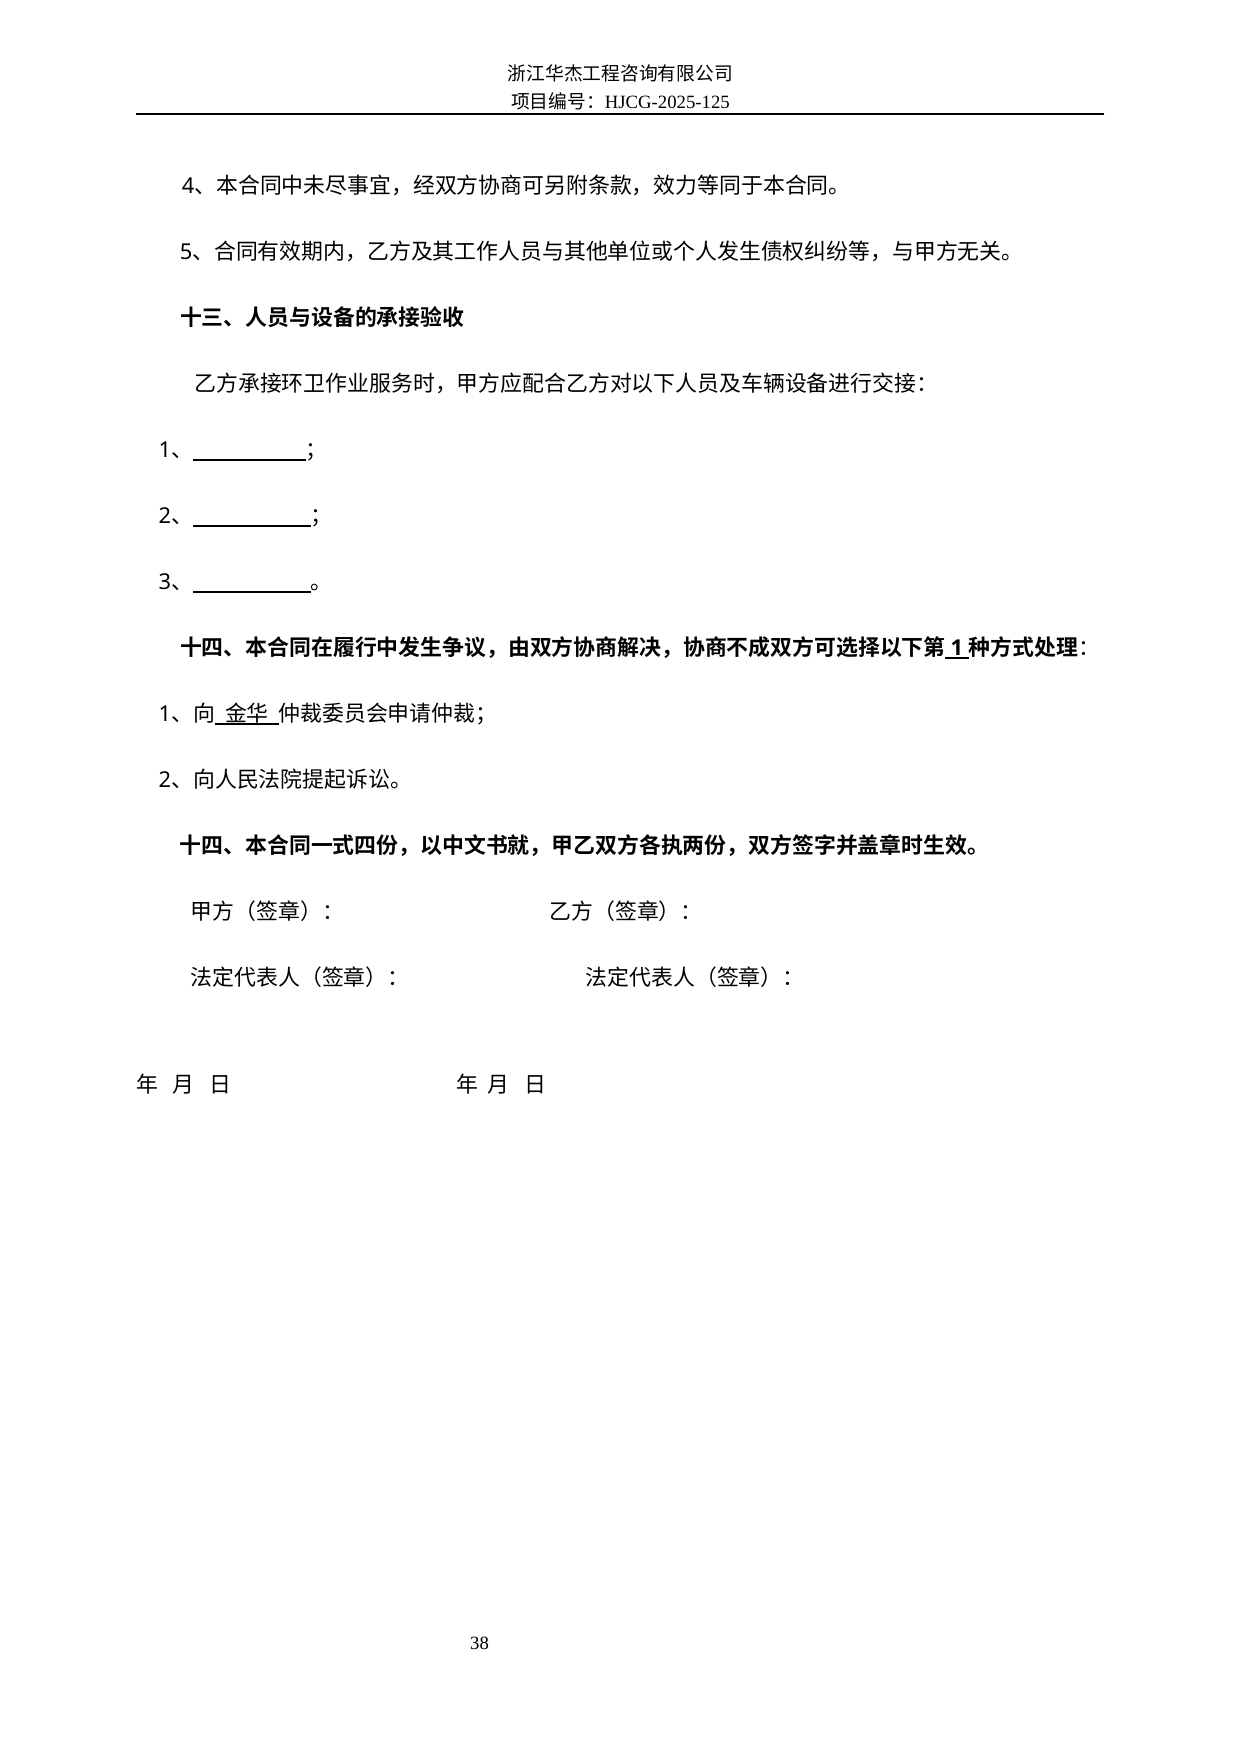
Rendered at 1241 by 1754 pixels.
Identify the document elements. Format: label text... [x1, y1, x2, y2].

text 十四、本合同在履行中发生争议，由双方协商解决，协商不成双方可选择以下第 1 种方式处理： 1、向 金华 仲裁委员会申请仲裁； 2、向人民法院提起诉讼。 [136, 613, 1104, 811]
text 甲方（签章）： 乙方（签章）： [136, 877, 1104, 943]
text 十三、人员与设备的承接验收 [136, 283, 1104, 349]
text 十四、本合同一式四份，以中文书就，甲乙双方各执两份，双方签字并盖章时生效。 [179, 811, 1104, 877]
text 年 月 日 年 月 日 [136, 1050, 1104, 1116]
text 法定代表人（签章）： 法定代表人（签章）： [136, 943, 1104, 1009]
text 4、本合同中未尽事宜，经双方协商可另附条款，效力等同于本合同。 [138, 151, 1104, 217]
text 乙方承接环卫作业服务时，甲方应配合乙方对以下人员及车辆设备进行交接： 1、 ； 2、 ； 3、 。 [136, 349, 1104, 613]
text 5、合同有效期内，乙方及其工作人员与其他单位或个人发生债权纠纷等，与甲方无关。 [136, 217, 1104, 283]
